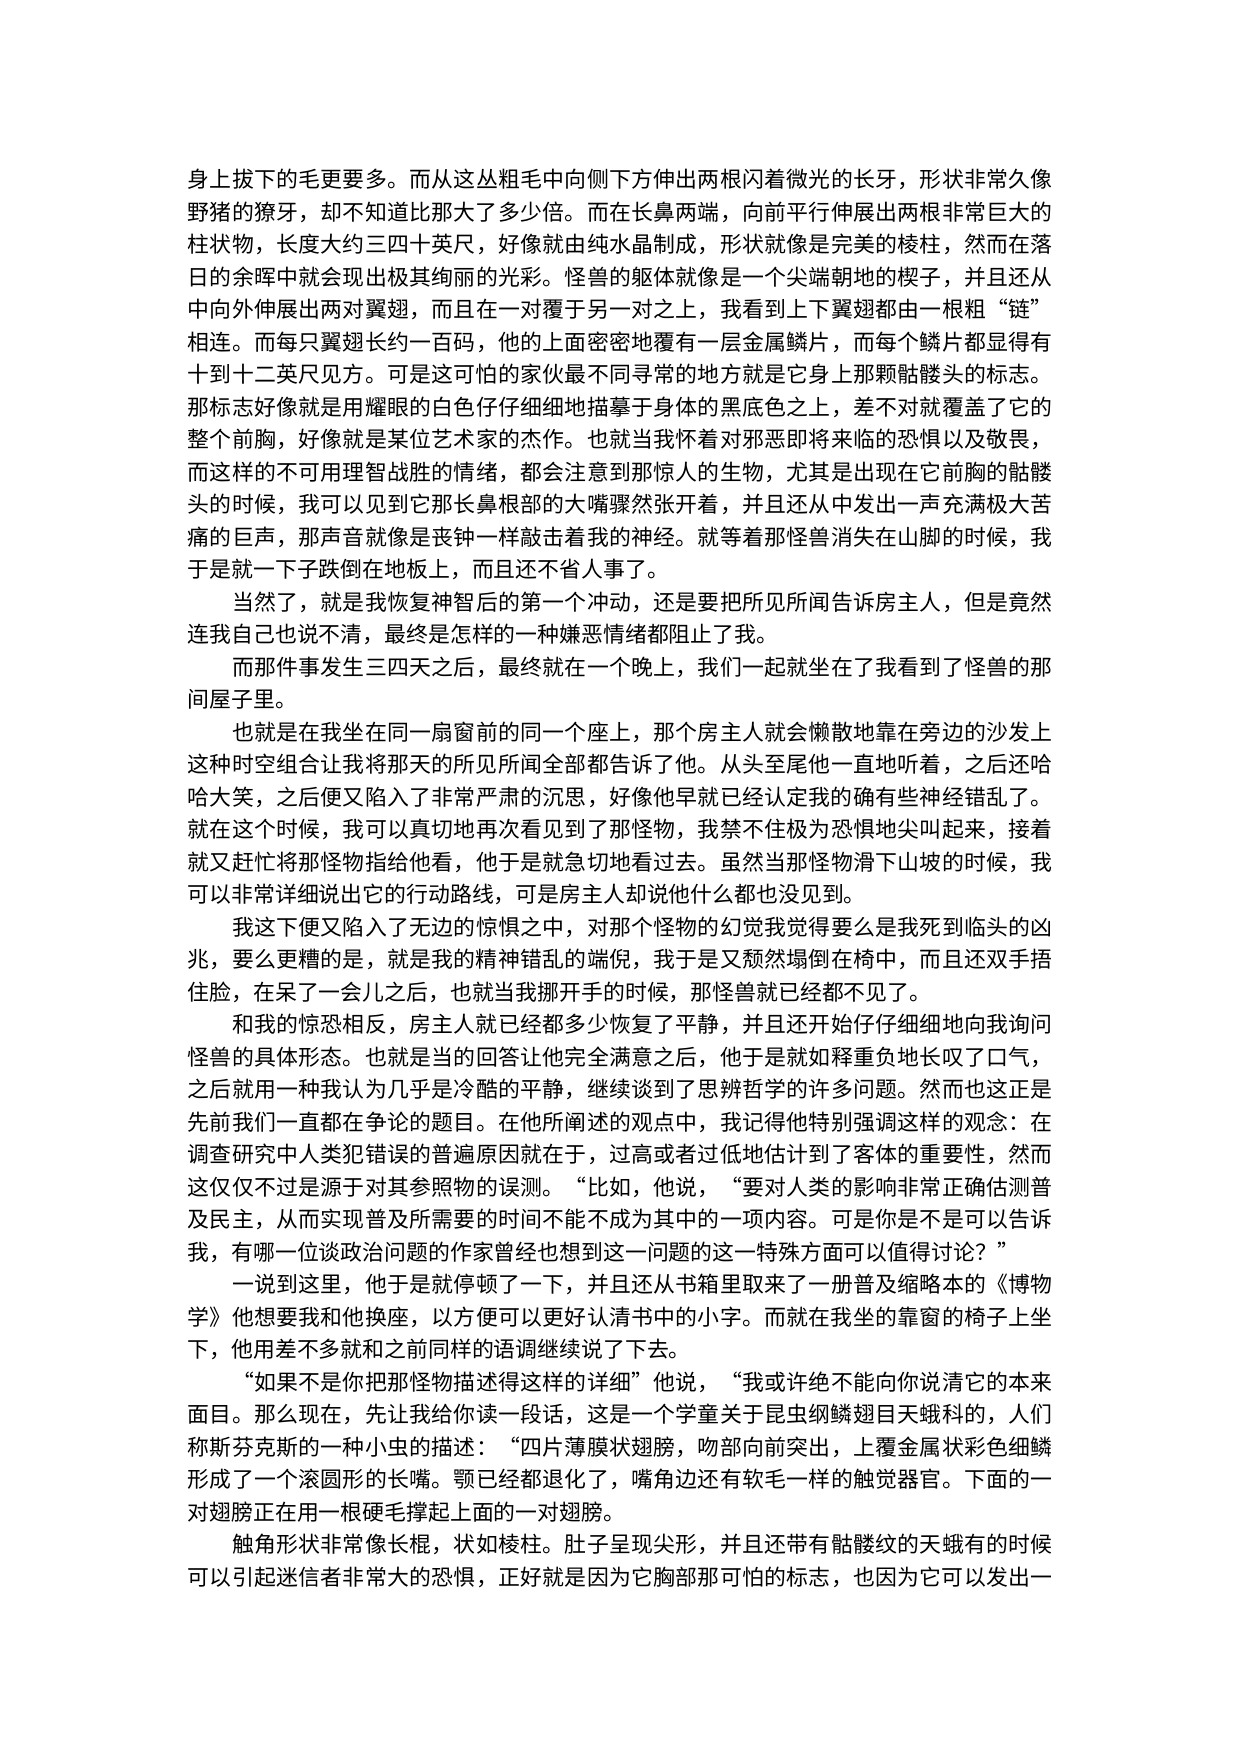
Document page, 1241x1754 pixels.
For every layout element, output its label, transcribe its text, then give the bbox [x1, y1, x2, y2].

text 也就是在我坐在同一扇窗前的同一个座上，那个房主人就会懒散地靠在旁边的沙发上。这种时空组合让我将那天的所见所闻全部都告诉了他。从头至尾他一直地听着，之后还哈哈大笑，之后便又陷入了非常严肃的沉思，好像他早就已经认定我的确有些神经错乱了。就在这个时候，我可以真切地再次看见到了那怪物，我禁不住极为恐惧地尖叫起来，接着就又赶忙将那怪物指给他看，他于是就急切地看过去。虽然当那怪物滑下山坡的时候，我可以非常详细说出它的行动路线，可是房主人却说他什么都也没见到。 [187, 714, 1053, 909]
text 我这下便又陷入了无边的惊惧之中，对那个怪物的幻觉我觉得要么是我死到临头的凶兆，要么更糟的是，就是我的精神错乱的端倪，我于是又颓然塌倒在椅中，而且还双手捂住脸，在呆了一会儿之后，也就当我挪开手的时候，那怪兽就已经都不见了。 [187, 909, 1053, 1007]
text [187, 162, 1053, 584]
text 而那件事发生三四天之后，最终就在一个晚上，我们一起就坐在了我看到了怪兽的那间屋子里。 [187, 649, 1053, 714]
text “如果不是你把那怪物描述得这样的详细”他说，“我或许绝不能向你说清它的本来面目。那么现在，先让我给你读一段话，这是一个学童关于昆虫纲鳞翅目天蛾科的，人们称斯芬克斯的一种小虫的描述：“四片薄膜状翅膀，吻部向前突出，上覆金属状彩色细鳞，形成了一个滚圆形的长嘴。颚已经都退化了，嘴角边还有软毛一样的触觉器官。下面的一对翅膀正在用一根硬毛撑起上面的一对翅膀。 [187, 1364, 1053, 1527]
text 当然了，就是我恢复神智后的第一个冲动，还是要把所见所闻告诉房主人，但是竟然连我自己也说不清，最终是怎样的一种嫌恶情绪都阻止了我。 [187, 584, 1053, 649]
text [187, 1527, 1053, 1592]
text 一说到这里，他于是就停顿了一下，并且还从书箱里取来了一册普及缩略本的《博物学》他想要我和他换座，以方便可以更好认清书中的小字。而就在我坐的靠窗的椅子上坐下，他用差不多就和之前同样的语调继续说了下去。 [187, 1267, 1053, 1364]
text 和我的惊恐相反，房主人就已经都多少恢复了平静，并且还开始仔仔细细地向我询问怪兽的具体形态。也就是当的回答让他完全满意之后，他于是就如释重负地长叹了口气，之后就用一种我认为几乎是冷酷的平静，继续谈到了思辨哲学的许多问题。然而也这正是先前我们一直都在争论的题目。在他所阐述的观点中，我记得他特别强调这样的观念：在调查研究中人类犯错误的普遍原因就在于，过高或者过低地估计到了客体的重要性，然而这仅仅不过是源于对其参照物的误测。“比如，他说，“要对人类的影响非常正确估测普及民主，从而实现普及所需要的时间不能不成为其中的一项内容。可是你是不是可以告诉我，有哪一位谈政治问题的作家曾经也想到这一问题的这一特殊方面可以值得讨论？” [187, 1007, 1053, 1267]
